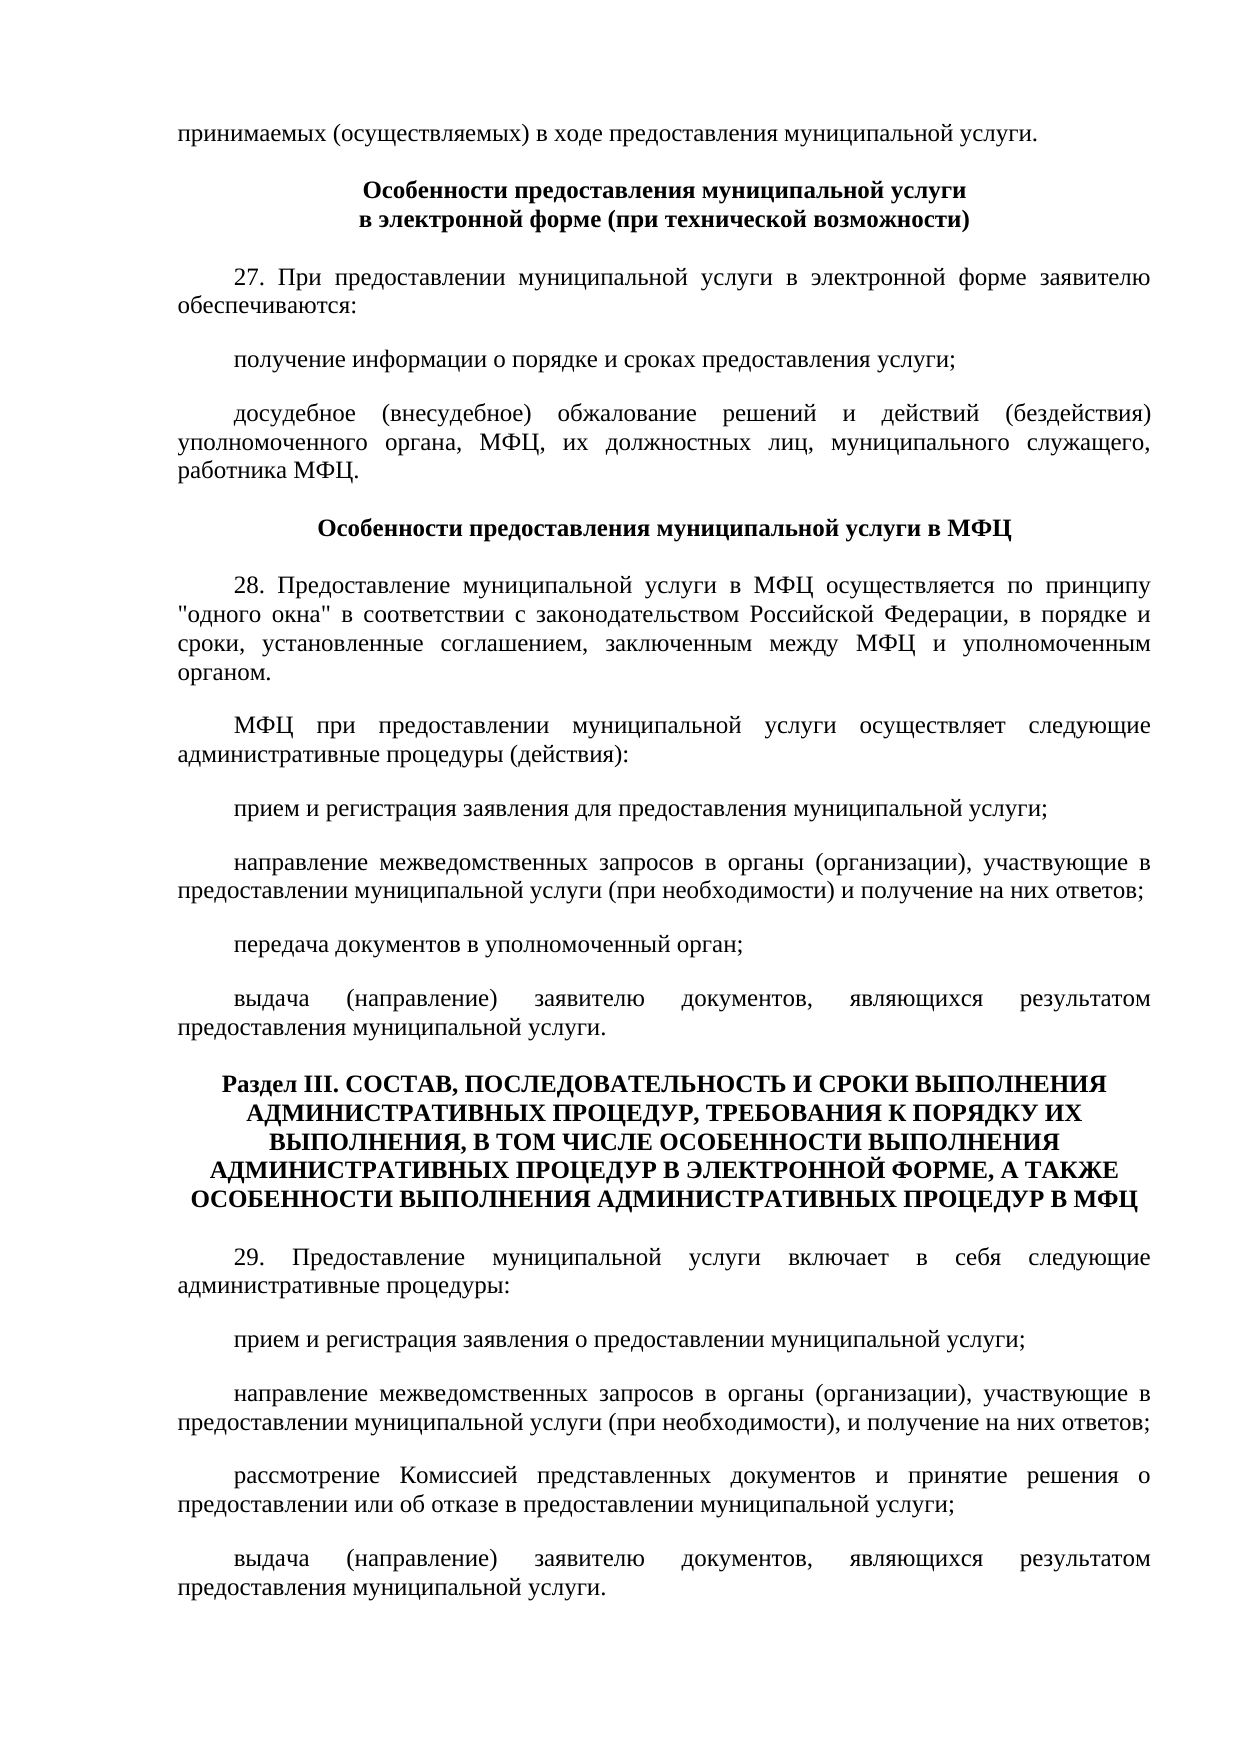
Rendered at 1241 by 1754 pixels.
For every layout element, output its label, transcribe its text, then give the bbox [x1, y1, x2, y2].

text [177, 118, 1152, 147]
text передача документов в уполномоченный орган; [177, 929, 1152, 958]
text получение информации о порядке и сроках предоставления услуги; [177, 344, 1152, 373]
text направление межведомственных запросов в органы (организации), участвующие в предоставлении муниципальной услуги (при необходимости), и получение на них ответов; [177, 1378, 1152, 1436]
text МФЦ при предоставлении муниципальной услуги осуществляет следующие административные процедуры (действия): [177, 711, 1152, 768]
text прием и регистрация заявления для предоставления муниципальной услуги; [177, 793, 1152, 822]
title АДМИНИСТРАТИВНЫХ ПРОЦЕДУР В ЭЛЕКТРОННОЙ ФОРМЕ, А ТАКЖЕ [177, 1156, 1152, 1184]
text 27. При предоставлении муниципальной услуги в электронной форме заявителю обеспечиваются: [177, 262, 1152, 319]
text прием и регистрация заявления о предоставлении муниципальной услуги; [177, 1324, 1152, 1353]
text досудебное (внесудебное) обжалование решений и действий (бездействия) уполномоченного органа, МФЦ, их должностных лиц, муниципального служащего, работника МФЦ. [177, 398, 1152, 484]
title ВЫПОЛНЕНИЯ, В ТОМ ЧИСЛЕ ОСОБЕННОСТИ ВЫПОЛНЕНИЯ [177, 1127, 1152, 1156]
title АДМИНИСТРАТИВНЫХ ПРОЦЕДУР, ТРЕБОВАНИЯ К ПОРЯДКУ ИХ [177, 1098, 1152, 1127]
title Особенности предоставления муниципальной услуги [177, 176, 1152, 204]
title ОСОБЕННОСТИ ВЫПОЛНЕНИЯ АДМИНИСТРАТИВНЫХ ПРОЦЕДУР В МФЦ [177, 1184, 1152, 1213]
text 29. Предоставление муниципальной услуги включает в себя следующие административные процедуры: [177, 1242, 1152, 1299]
text рассмотрение Комиссией представленных документов и принятие решения о предоставлении или об отказе в предоставлении муниципальной услуги; [177, 1461, 1152, 1518]
title Особенности предоставления муниципальной услуги в МФЦ [177, 513, 1152, 542]
text направление межведомственных запросов в органы (организации), участвующие в предоставлении муниципальной услуги (при необходимости) и получение на них ответов; [177, 847, 1152, 904]
text выдача (направление) заявителю документов, являющихся результатом предоставления муниципальной услуги. [177, 1543, 1152, 1601]
title в электронной форме (при технической возможности) [177, 204, 1152, 233]
text 28. Предоставление муниципальной услуги в МФЦ осуществляется по принципу "одного окна" в соответствии с законодательством Российской Федерации, в порядке и сроки, установленные соглашением, заключенным между МФЦ и уполномоченным органом. [177, 571, 1152, 686]
title Раздел III. СОСТАВ, ПОСЛЕДОВАТЕЛЬНОСТЬ И СРОКИ ВЫПОЛНЕНИЯ [177, 1069, 1152, 1098]
text выдача (направление) заявителю документов, являющихся результатом предоставления муниципальной услуги. [177, 983, 1152, 1041]
